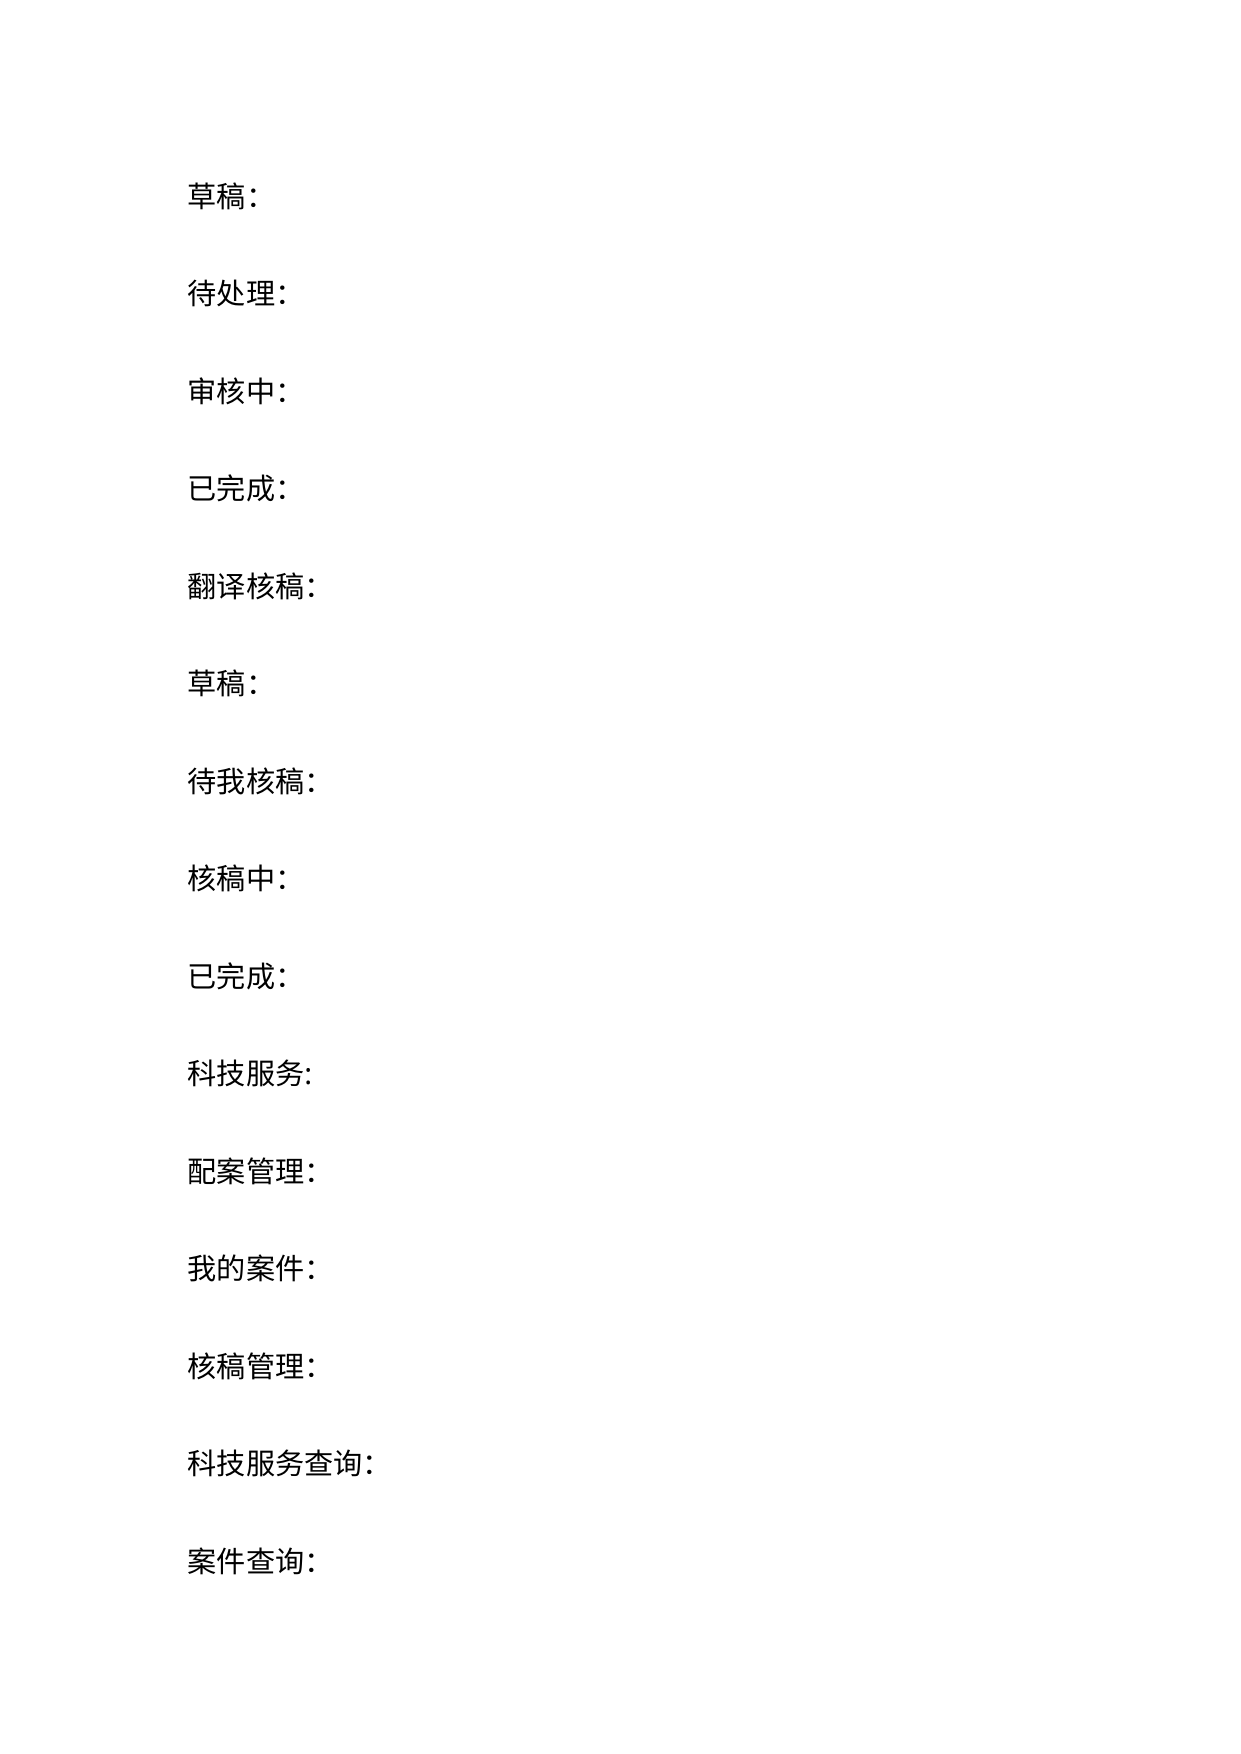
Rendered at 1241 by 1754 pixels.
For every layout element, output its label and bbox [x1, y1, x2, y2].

text [187, 162, 1053, 1592]
